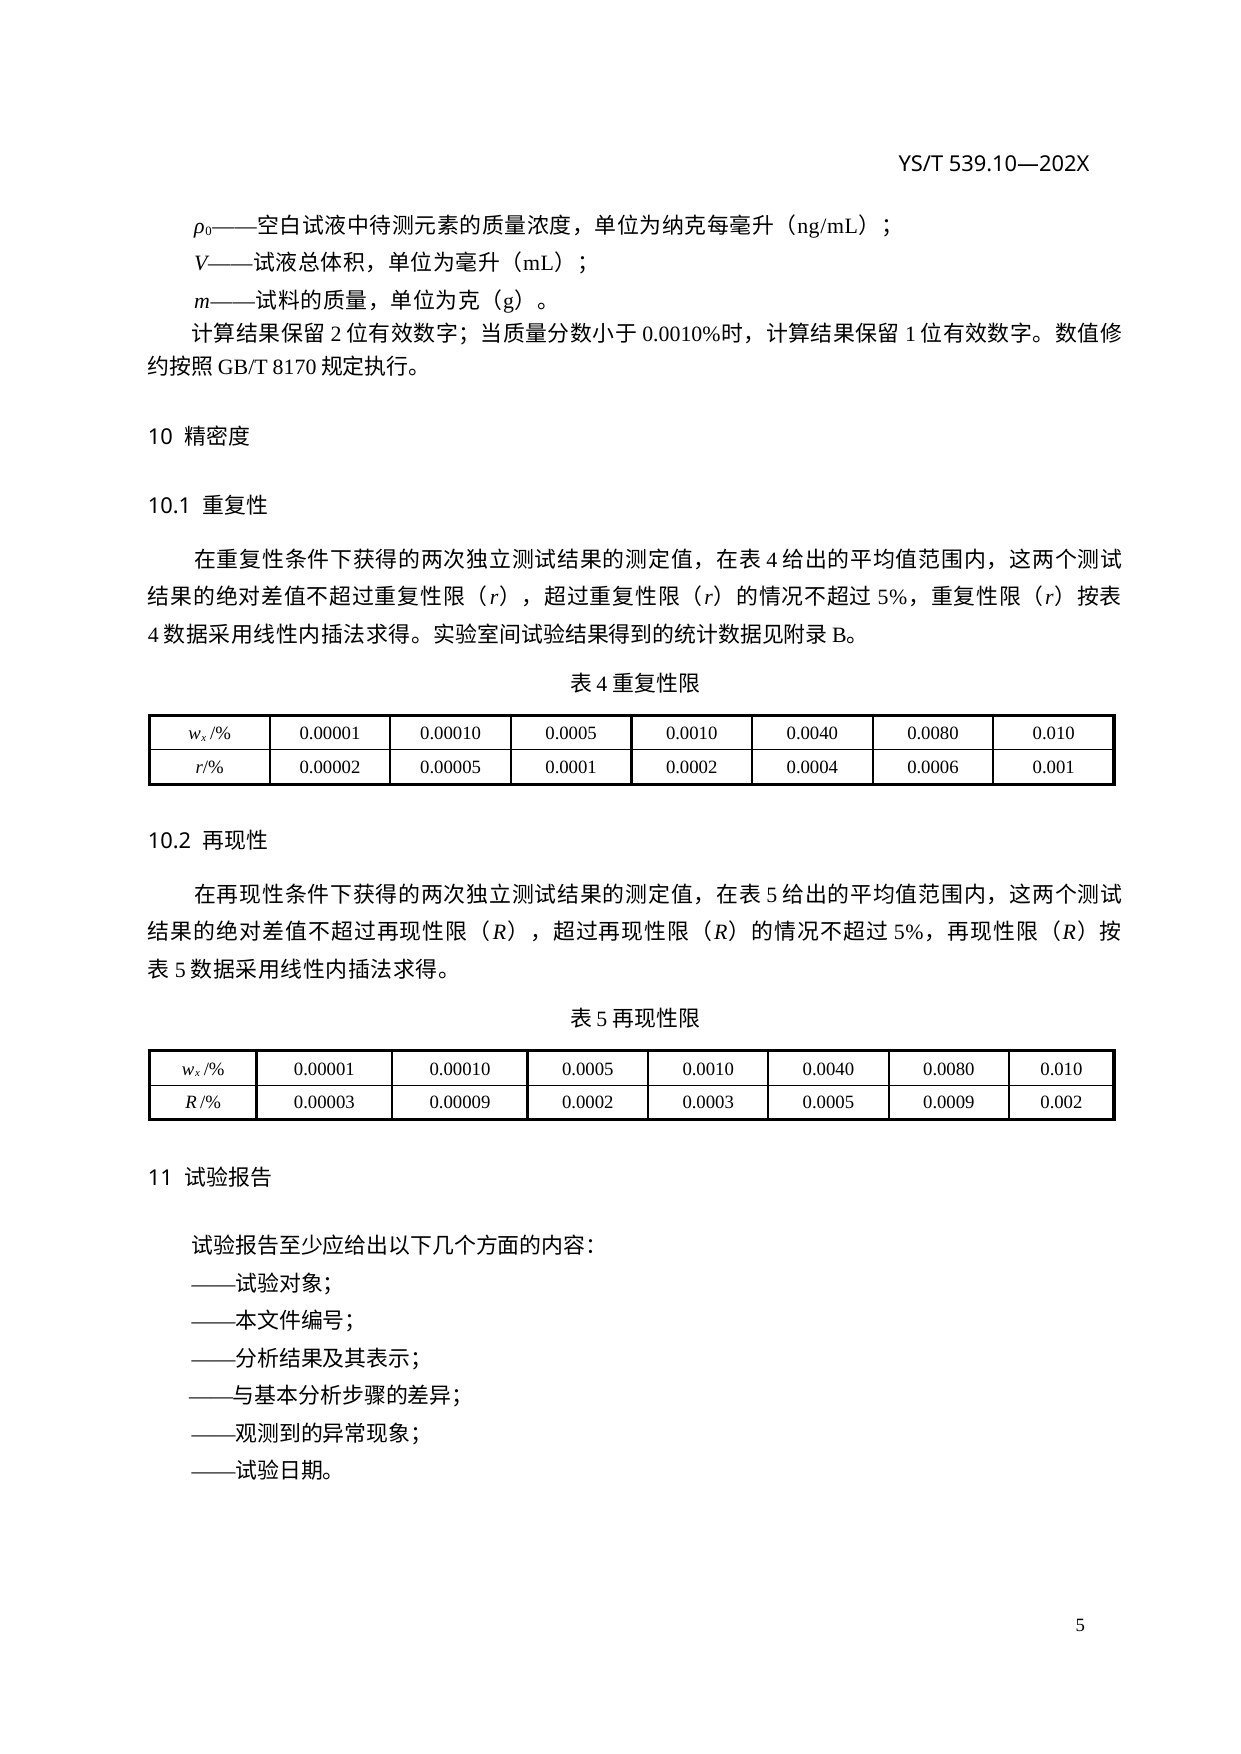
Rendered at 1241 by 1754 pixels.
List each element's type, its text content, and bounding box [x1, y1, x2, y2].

list 精密度 [148, 413, 1122, 451]
text ——试验日期。 [148, 1449, 1122, 1486]
table_header wx /% [151, 1052, 255, 1084]
text 表4 重复性限 [148, 666, 1122, 697]
table_cell 0.0003 [649, 1086, 767, 1118]
table_header 0.0005 [529, 1052, 647, 1084]
text V——试液总体积，单位为毫升（mL）； [148, 241, 1122, 278]
table_header 0.00010 [391, 717, 510, 749]
table_header 0.0080 [874, 717, 992, 749]
table_header 0.0040 [769, 1052, 888, 1084]
table_cell 0.0009 [890, 1086, 1008, 1118]
text 在再现性条件下获得的两次独立测试结果的测定值，在表5给出的平均值范围内，这两个测试结果的绝对差值不超过再现性限（R），超过再现性限（R）的情况不超过5%，再现性限（R）按表5数据采用线性内插法求得。 [148, 872, 1122, 985]
table_cell R /% [151, 1086, 255, 1118]
text 在重复性条件下获得的两次独立测试结果的测定值，在表4给出的平均值范围内，这两个测试结果的绝对差值不超过重复性限（r），超过重复性限（r）的情况不超过5%，重复性限（r）按表4数据采用线性内插法求得。实验室间试验结果得到的统计数据见附录B。 [148, 537, 1122, 649]
table_header 0.0010 [649, 1052, 767, 1084]
table_cell 0.00003 [258, 1086, 391, 1118]
table_cell r/% [151, 750, 269, 783]
table_header 0.010 [994, 717, 1112, 749]
table_cell 0.0006 [874, 750, 992, 783]
text m——试料的质量，单位为克（g）。 [148, 278, 1122, 316]
table_cell 0.00002 [271, 750, 389, 783]
text ——试验对象； [191, 1261, 1122, 1299]
table_cell 0.00009 [393, 1086, 526, 1118]
table_header 0.0040 [753, 717, 872, 749]
text ——与基本分析步骤的差异； [148, 1374, 1122, 1411]
list 再现性 [148, 818, 1122, 856]
table_cell 0.0002 [529, 1086, 647, 1118]
text ——分析结果及其表示； [191, 1336, 1122, 1374]
table_header 0.00010 [393, 1052, 526, 1084]
list 试验报告 [148, 1154, 1122, 1191]
table_header 0.00001 [258, 1052, 391, 1084]
table_cell 0.0002 [633, 750, 751, 783]
table_header 0.0080 [890, 1052, 1008, 1084]
text 表5 再现性限 [148, 1001, 1122, 1033]
table_header 0.0005 [512, 717, 630, 749]
table_cell 0.001 [994, 750, 1112, 783]
text ρ0——空白试液中待测元素的质量浓度，单位为纳克每毫升（ng/mL）； [148, 203, 1122, 241]
table_cell 0.0005 [769, 1086, 888, 1118]
table_cell 0.00005 [391, 750, 510, 783]
table_header 0.0010 [633, 717, 751, 749]
text 试验报告至少应给出以下几个方面的内容： [148, 1224, 1122, 1261]
text ——观测到的异常现象； [191, 1411, 1122, 1449]
text ——本文件编号； [191, 1299, 1122, 1336]
table_cell 0.0001 [512, 750, 630, 783]
table_cell 0.002 [1010, 1086, 1112, 1118]
list 重复性 [148, 483, 1122, 521]
table_header 0.010 [1010, 1052, 1112, 1084]
table_header wx /% [151, 717, 269, 749]
table_cell 0.0004 [753, 750, 872, 783]
text 计算结果保留2位有效数字；当质量分数小于0.0010%时，计算结果保留1位有效数字。数值修约按照GB/T 8170规定执行。 [148, 316, 1122, 381]
table_header 0.00001 [271, 717, 389, 749]
